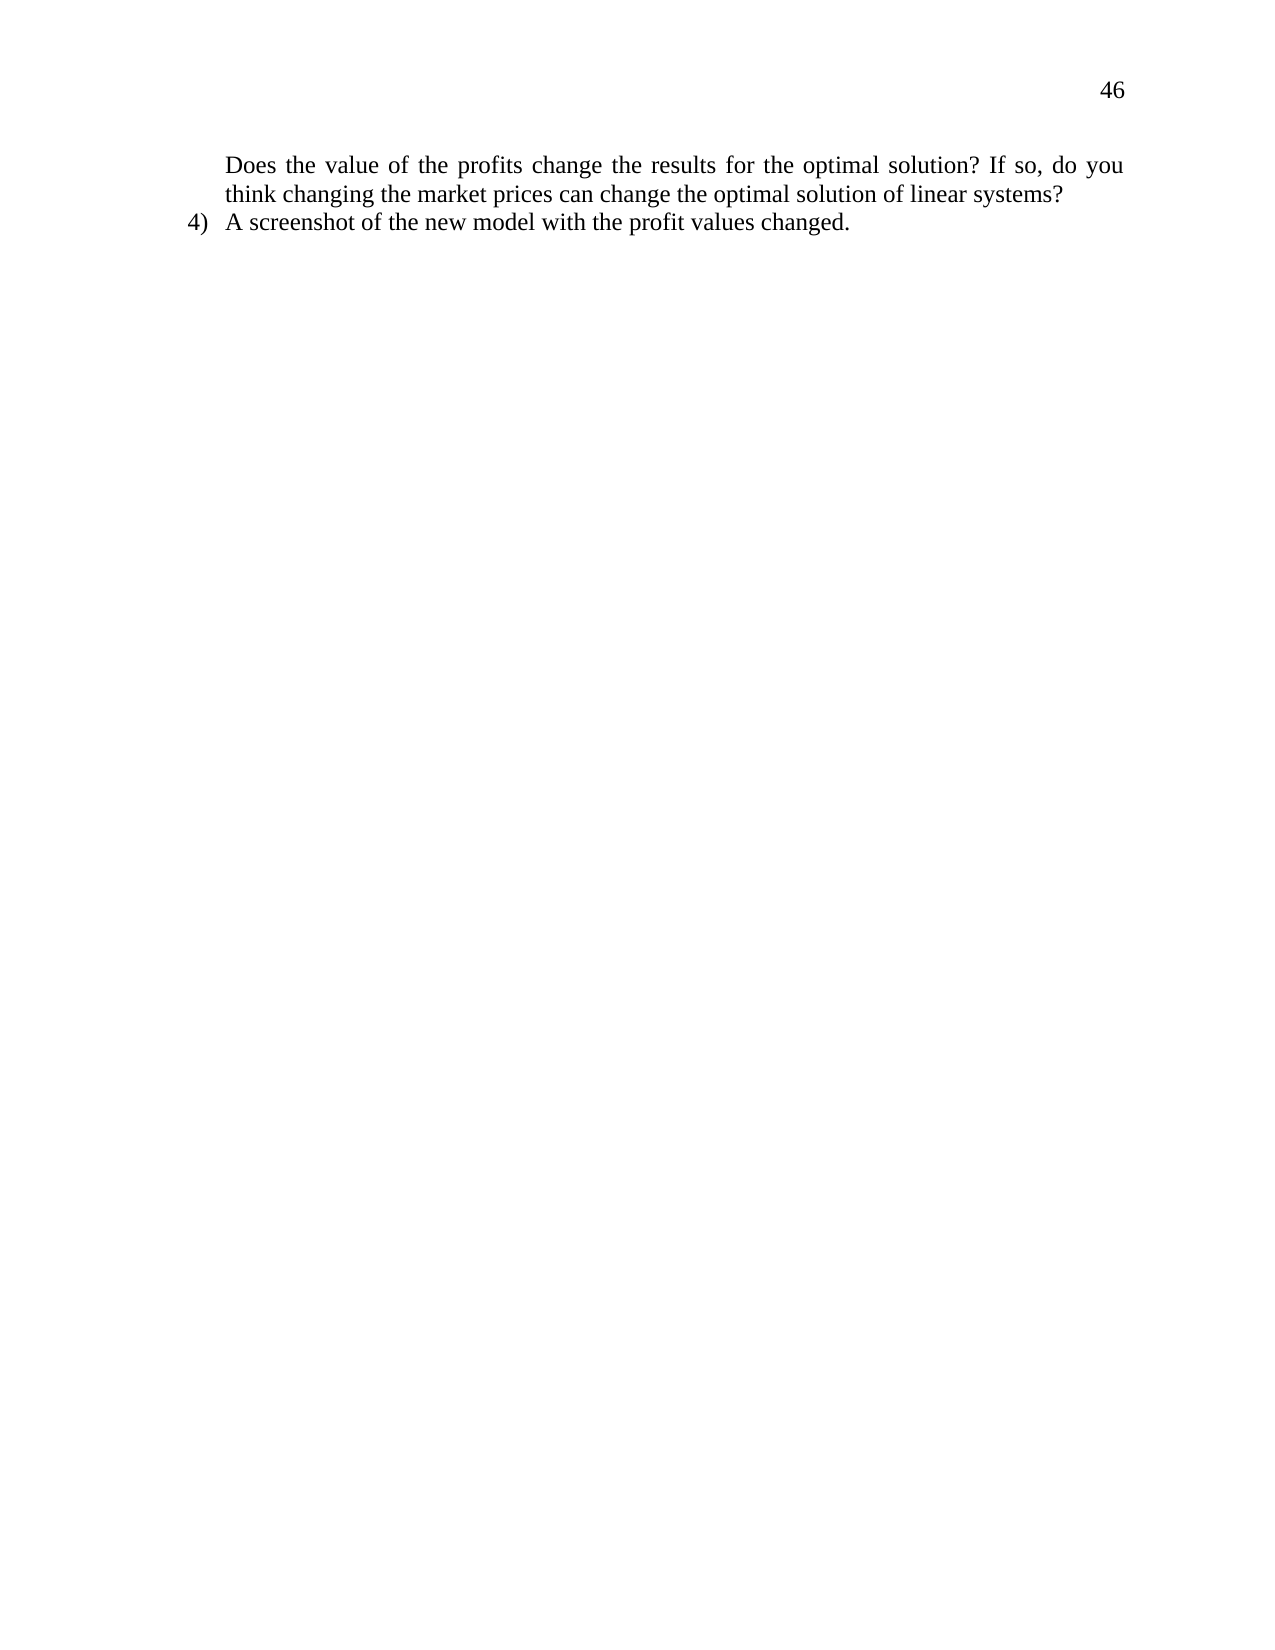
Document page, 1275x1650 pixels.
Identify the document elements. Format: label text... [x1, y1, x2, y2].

list A screenshot of the new model with the profit values changed. [187, 207, 1125, 236]
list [187, 150, 1125, 207]
